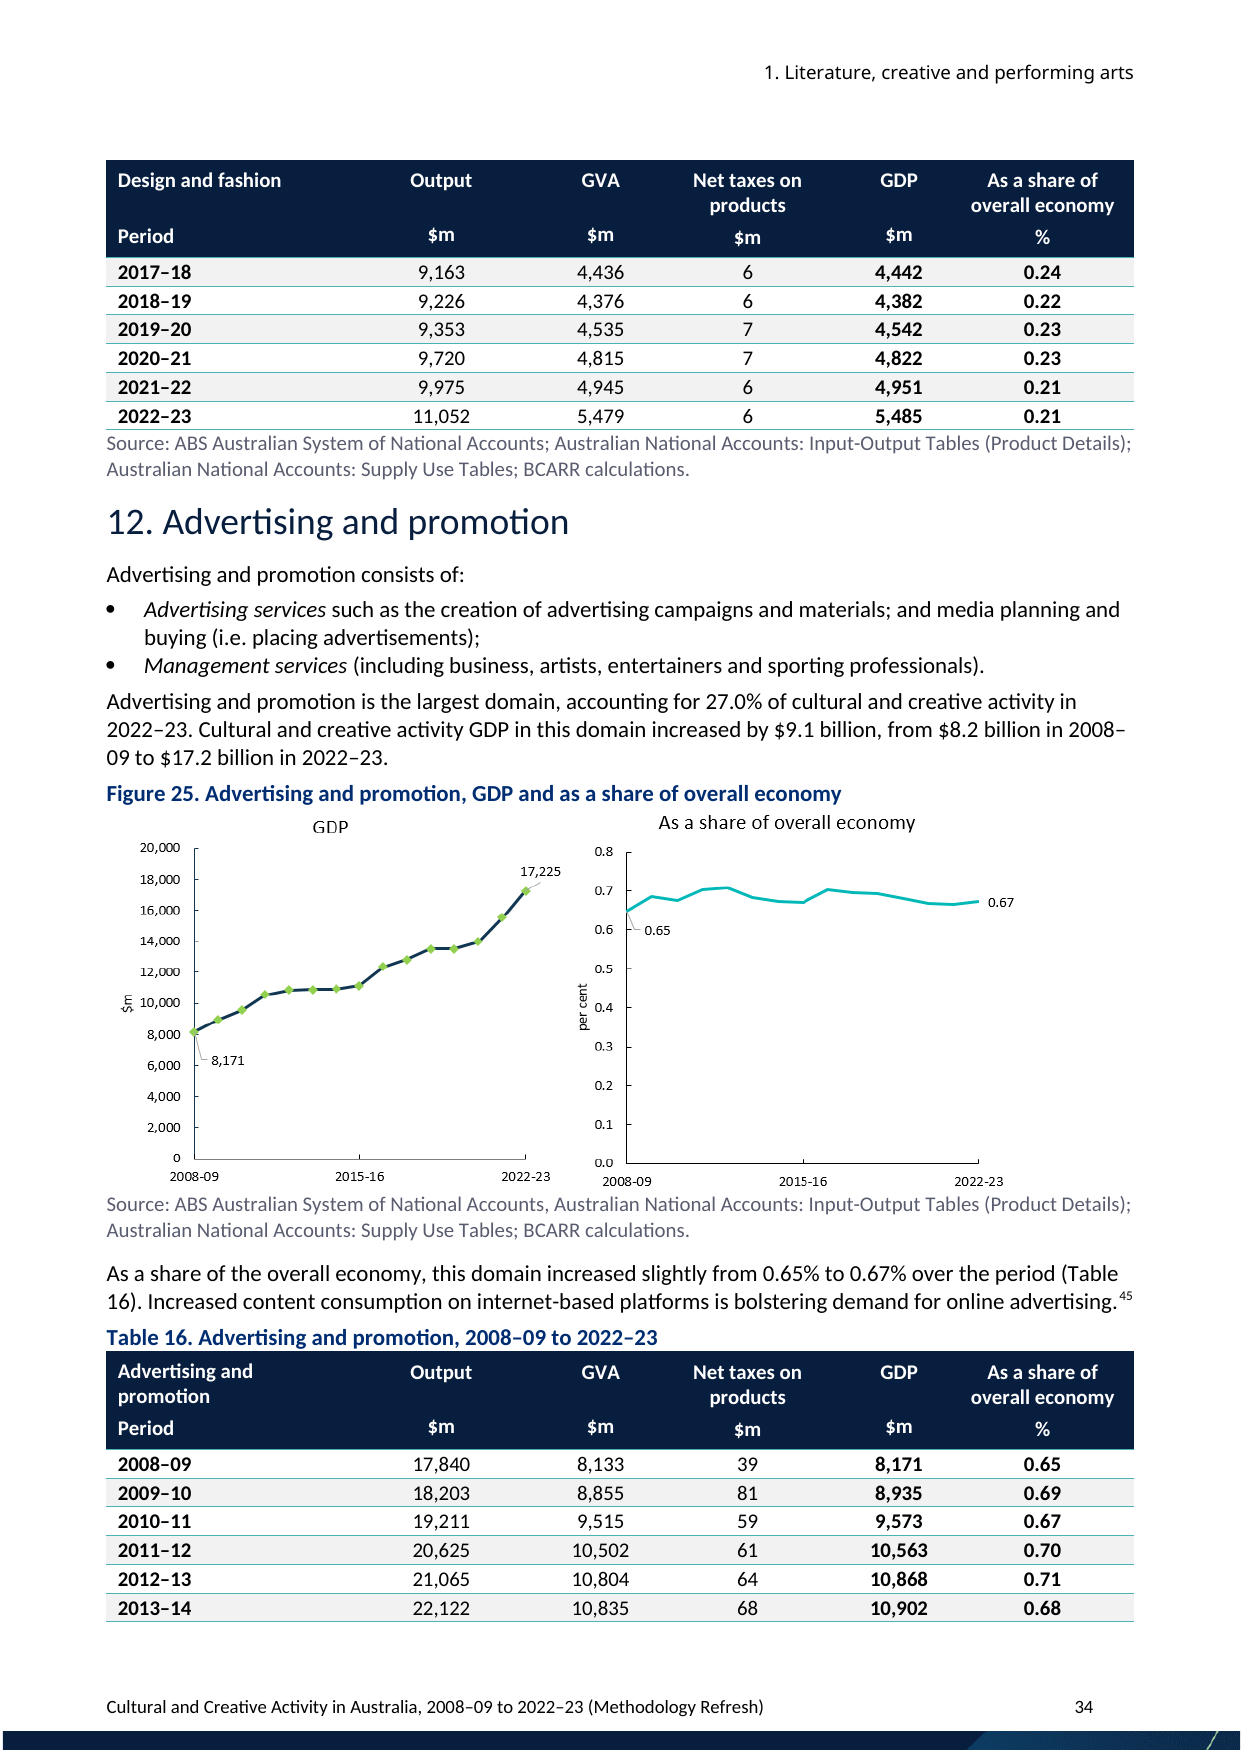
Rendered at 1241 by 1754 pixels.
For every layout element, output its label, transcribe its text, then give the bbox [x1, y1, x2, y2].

table_cell 9,226 [330, 287, 553, 314]
table_header Net taxes on products $m [648, 1351, 847, 1449]
table_cell 59 [648, 1507, 847, 1535]
table_cell 4,822 [847, 344, 951, 372]
table_cell 4,382 [847, 287, 951, 314]
table_cell 9,573 [847, 1507, 951, 1535]
table_cell 9,720 [330, 344, 553, 372]
text Advertising and promotion is the largest domain, accounting for 27.0% of cultural and creative activity in 2022–23. Cultural and creative activity GDP in this domain increased by $9.1 billion, from $8.2 billion in 2008–09 to $17.2 billion in 2022–23. [106, 687, 1134, 771]
table_header As a share of overall economy % [951, 160, 1134, 257]
table_cell 10,835 [553, 1594, 648, 1621]
table_cell 11,052 [330, 402, 553, 429]
table_header GDP $m [847, 160, 951, 257]
table_cell 9,163 [330, 258, 553, 286]
table_cell 0.70 [951, 1536, 1134, 1564]
table_cell 2009–10 [106, 1479, 330, 1506]
table_cell 2022–23 [106, 402, 330, 429]
table_cell 4,535 [553, 315, 648, 343]
table_cell 61 [648, 1536, 847, 1564]
table_cell 39 [648, 1450, 847, 1477]
table_cell 2008–09 [106, 1450, 330, 1477]
table_cell 0.24 [951, 258, 1134, 286]
table_cell 7 [648, 315, 847, 343]
table_cell 9,353 [330, 315, 553, 343]
table_cell 68 [648, 1594, 847, 1621]
table_cell 7 [648, 344, 847, 372]
table_cell 0.23 [951, 344, 1134, 372]
table_cell 20,625 [330, 1536, 553, 1564]
table_cell 18,203 [330, 1479, 553, 1506]
table_cell 9,515 [553, 1507, 648, 1535]
table_cell 6 [648, 373, 847, 401]
table_cell 6 [648, 287, 847, 314]
table_cell 6 [648, 258, 847, 286]
table_cell 0.69 [951, 1479, 1134, 1506]
text Source: ABS Australian System of National Accounts, Australian National Accounts: Input-Output Tables (Product Details); Australian National Accounts: Supply Use Tables; BCARR calculations. [106, 1192, 1134, 1242]
table_cell 6 [648, 402, 847, 429]
picture [106, 807, 1040, 1192]
table_cell 0.71 [951, 1565, 1134, 1592]
text As a share of the overall economy, this domain increased slightly from 0.65% to 0.67% over the period (Table 16). Increased content consumption on internet-based platforms is bolstering demand for online advertising. [106, 1259, 1134, 1315]
table_cell 0.21 [951, 373, 1134, 401]
table_cell 8,935 [847, 1479, 951, 1506]
table_cell 8,855 [553, 1479, 648, 1506]
table_header Output $m [330, 1351, 553, 1449]
table_cell 2019–20 [106, 315, 330, 343]
table_cell 0.21 [951, 402, 1134, 429]
table_cell 64 [648, 1565, 847, 1592]
table_cell 0.23 [951, 315, 1134, 343]
table_cell 9,975 [330, 373, 553, 401]
list Advertising services such as the creation of advertising campaigns and materials; and media planning and buying (i.e. placing advertisements); [106, 595, 1134, 651]
table_header Net taxes on products $m [648, 160, 847, 257]
table_cell 2020–21 [106, 344, 330, 372]
table_header GVA $m [553, 1351, 648, 1449]
table_cell 8,171 [847, 1450, 951, 1477]
table_cell 4,376 [553, 287, 648, 314]
table_header Output $m [330, 160, 553, 257]
table_cell 10,902 [847, 1594, 951, 1621]
subtitle 12. Advertising and promotion [106, 498, 1134, 544]
table_cell 2017–18 [106, 258, 330, 286]
table_cell 0.67 [951, 1507, 1134, 1535]
table_cell 4,951 [847, 373, 951, 401]
table_cell 5,479 [553, 402, 648, 429]
text Advertising and promotion consists of: [106, 560, 1134, 588]
table_cell 4,815 [553, 344, 648, 372]
list Management services (including business, artists, entertainers and sporting professionals). [106, 651, 1134, 679]
table_cell 4,436 [553, 258, 648, 286]
table_cell 4,945 [553, 373, 648, 401]
table_cell 4,442 [847, 258, 951, 286]
table_cell 10,868 [847, 1565, 951, 1592]
table_cell 2018–19 [106, 287, 330, 314]
table_header GVA $m [553, 160, 648, 257]
table_cell 21,065 [330, 1565, 553, 1592]
table_cell 2011–12 [106, 1536, 330, 1564]
table_cell 4,542 [847, 315, 951, 343]
table_cell 10,502 [553, 1536, 648, 1564]
table_header Advertising and promotion Period [106, 1351, 330, 1449]
table_header Design and fashion Period [106, 160, 330, 257]
table_cell 2021–22 [106, 373, 330, 401]
table_header As a share of overall economy % [951, 1351, 1134, 1449]
table_cell 0.68 [951, 1594, 1134, 1621]
table_cell 10,804 [553, 1565, 648, 1592]
table_cell 2012–13 [106, 1565, 330, 1592]
table_cell 22,122 [330, 1594, 553, 1621]
table_cell 17,840 [330, 1450, 553, 1477]
table_cell 10,563 [847, 1536, 951, 1564]
table_cell 0.65 [951, 1450, 1134, 1477]
table_cell 2013–14 [106, 1594, 330, 1621]
table_cell 5,485 [847, 402, 951, 429]
text Source: ABS Australian System of National Accounts; Australian National Accounts: Input-Output Tables (Product Details); Australian National Accounts: Supply Use Tables; BCARR calculations. [106, 430, 1134, 481]
table_cell 0.22 [951, 287, 1134, 314]
table_cell 2010–11 [106, 1507, 330, 1535]
table_cell 81 [648, 1479, 847, 1506]
picture [2, 1731, 1241, 1750]
table_header GDP $m [847, 1351, 951, 1449]
table_cell 8,133 [553, 1450, 648, 1477]
subtitle Figure 25. Advertising and promotion, GDP and as a share of overall economy [106, 779, 1134, 807]
table_cell 19,211 [330, 1507, 553, 1535]
subtitle Table 16. Advertising and promotion, 2008–09 to 2022–23 [106, 1323, 1134, 1351]
